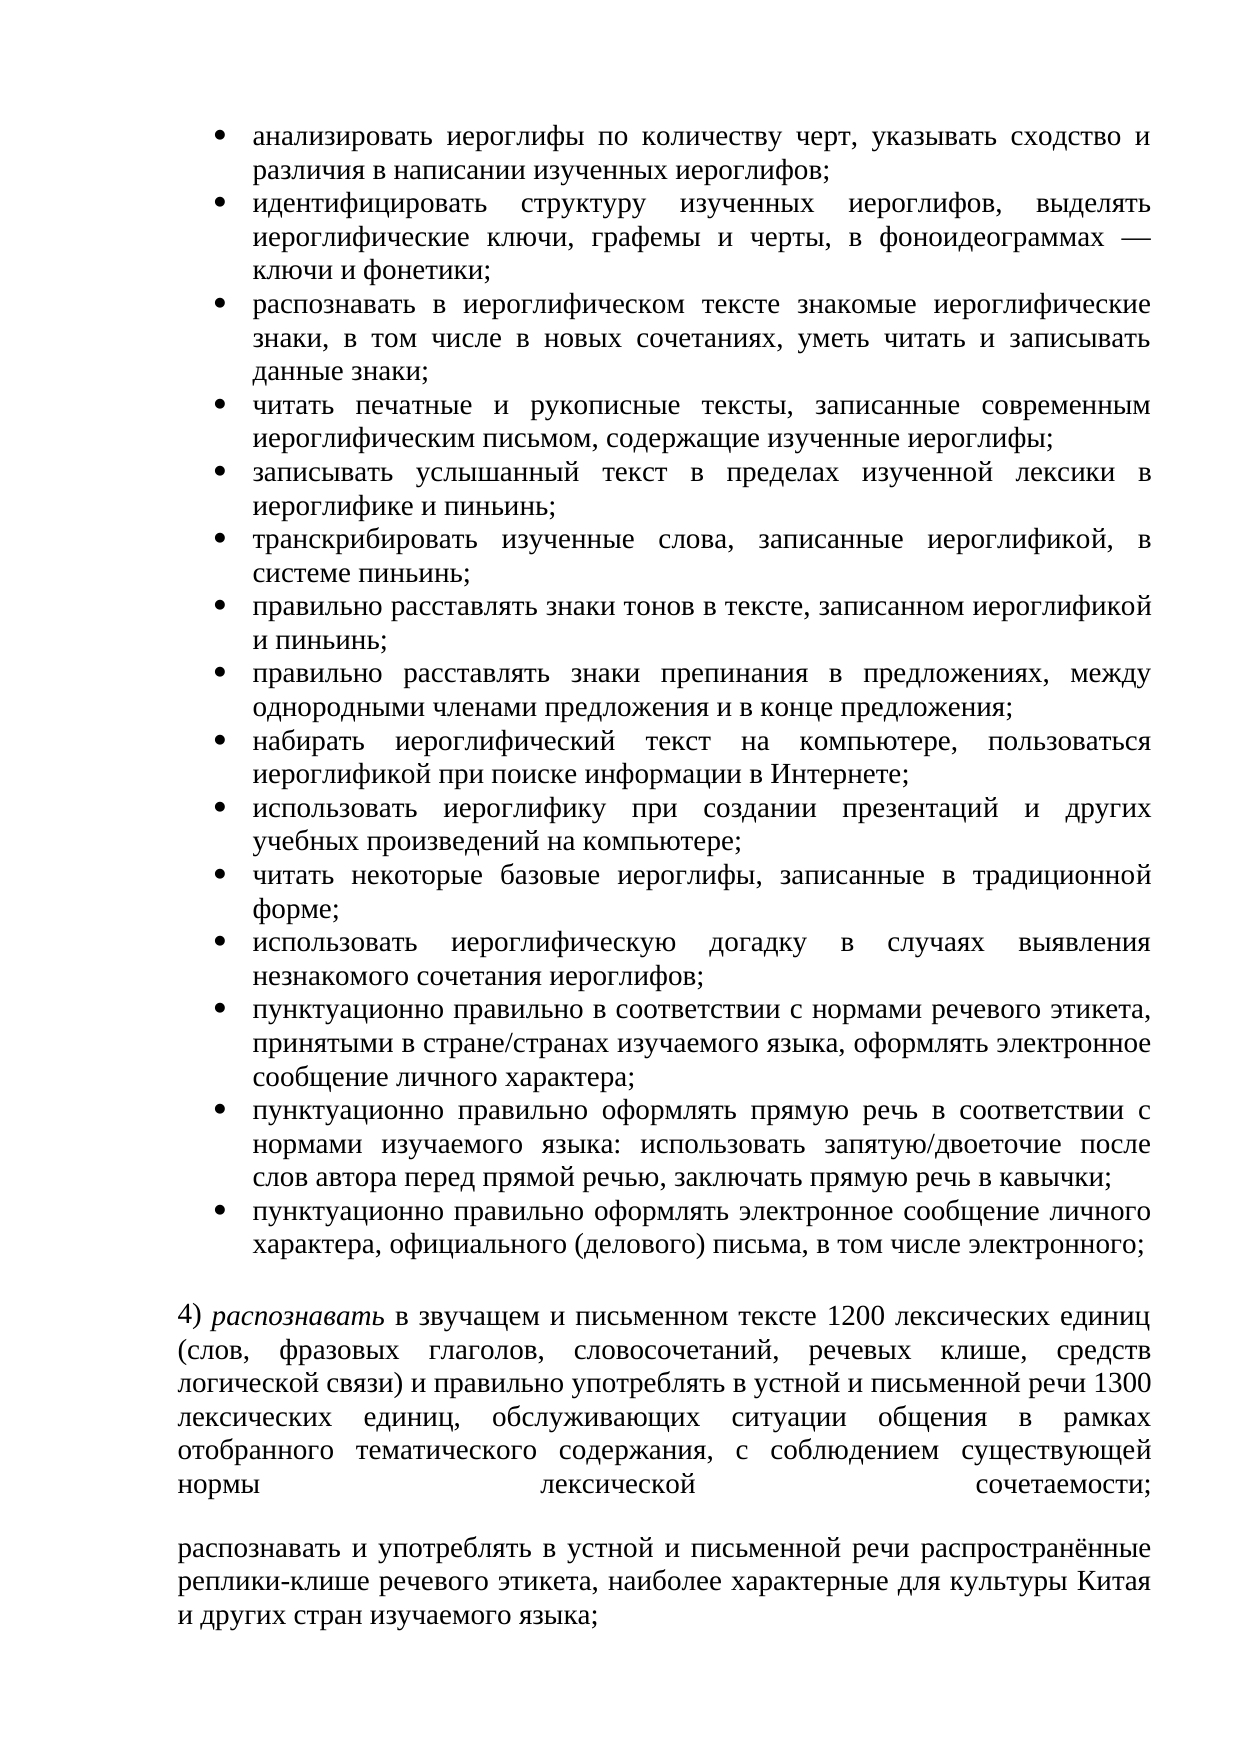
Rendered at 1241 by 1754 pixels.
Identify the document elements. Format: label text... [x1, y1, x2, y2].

list читать некоторые базовые иероглифы, записанные в традиционной форме; [215, 857, 1152, 924]
list правильно расставлять знаки препинания в предложениях, между однородными членами предложения и в конце предложения; [215, 656, 1152, 723]
text распознавать и употреблять в устной и письменной речи распространённые реплики-клише речевого этикета, наиболее характерные для культуры Китая и других стран изучаемого языка; [177, 1530, 1152, 1631]
list использовать иероглифику при создании презентаций и других учебных произведений на компьютере; [215, 790, 1152, 857]
list набирать иероглифический текст на компьютере, пользоваться иероглификой при поиске информации в Интернете; [215, 723, 1152, 790]
list анализировать иероглифы по количеству черт, указывать сходство и различия в написании изученных иероглифов; [215, 118, 1152, 185]
list читать печатные и рукописные тексты, записанные современным иероглифическим письмом, содержащие изученные иероглифы; [215, 387, 1152, 454]
list правильно расставлять знаки тонов в тексте, записанном иероглификой и пиньинь; [215, 588, 1152, 656]
list пунктуационно правильно в соответствии с нормами речевого этикета, принятыми в стране/странах изучаемого языка, оформлять электронное сообщение личного характера; [215, 991, 1152, 1092]
list записывать услышанный текст в пределах изученной лексики в иероглифике и пиньинь; [215, 454, 1152, 521]
list идентифицировать структуру изученных иероглифов, выделять иероглифические ключи, графемы и черты, в фоноидеограммах — ключи и фонетики; [215, 185, 1152, 286]
list пунктуационно правильно оформлять прямую речь в соответствии с нормами изучаемого языка: использовать запятую/двоеточие после слов автора перед прямой речью, заключать прямую речь в кавычки; [215, 1092, 1152, 1193]
list использовать иероглифическую догадку в случаях выявления незнакомого сочетания иероглифов; [215, 924, 1152, 991]
list транскрибировать изученные слова, записанные иероглификой, в системе пиньинь; [215, 521, 1152, 588]
list распознавать в иероглифическом тексте знакомые иероглифические знаки, в том числе в новых сочетаниях, уметь читать и записывать данные знаки; [215, 286, 1152, 387]
list пунктуационно правильно оформлять электронное сообщение личного характера, официального (делового) письма, в том числе электронного; [215, 1193, 1152, 1260]
text 4) распознавать в звучащем и письменном тексте 1200 лексических единиц (слов, фразовых глаголов, словосочетаний, речевых клише, средств логической связи) и правильно употреблять в устной и письменной речи 1300 лексических единиц, обслуживающих ситуации общения в рамках отобранного тематического содержания, с соблюдением существующей нормы лексической сочетаемости; [177, 1260, 1152, 1530]
